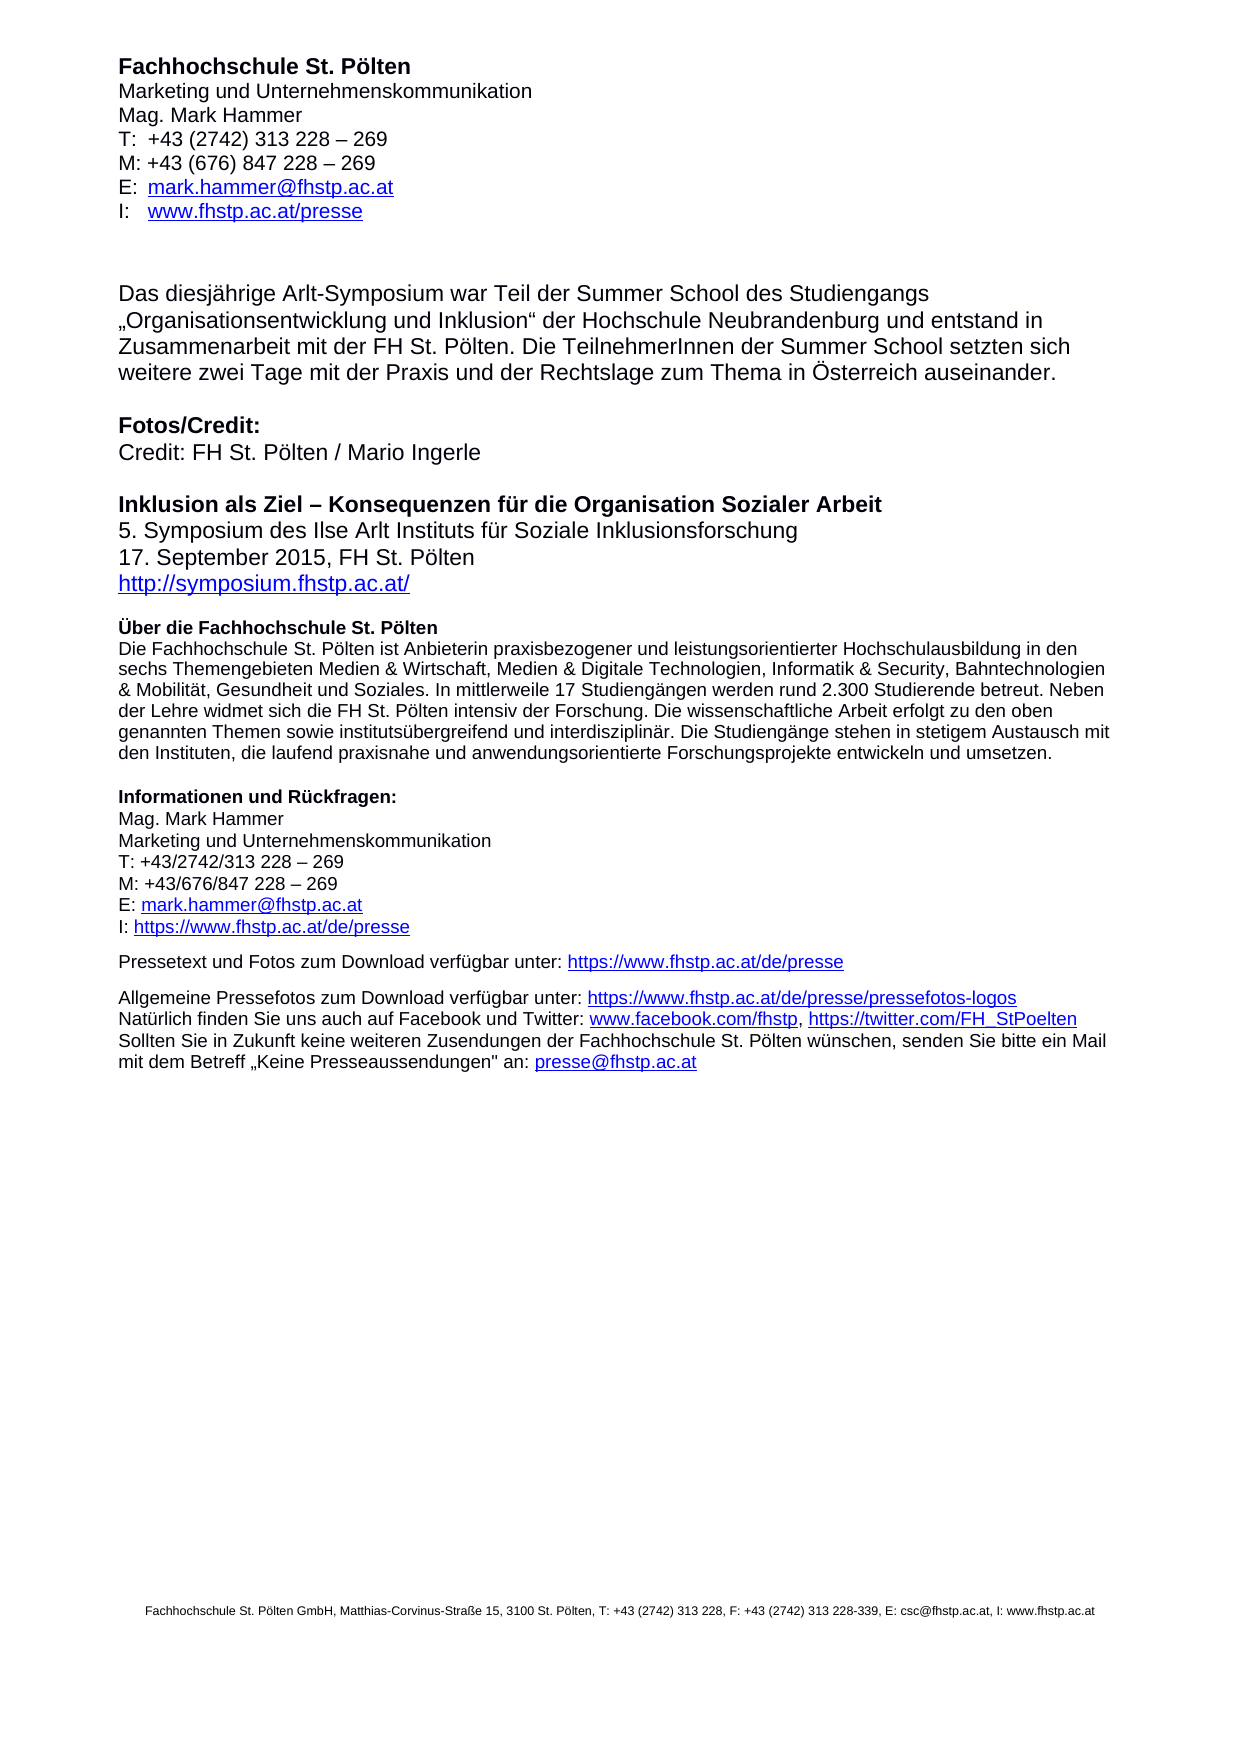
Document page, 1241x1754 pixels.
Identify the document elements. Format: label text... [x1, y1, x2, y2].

text Allgemeine Pressefotos zum Download verfügbar unter: https://www.fhstp.ac.at/de/presse/pressefotos-logos [118, 973, 1122, 1008]
text Sollten Sie in Zukunft keine weiteren Zusendungen der Fachhochschule St. Pölten wünschen, senden Sie bitte ein Mail mit dem Betreff „Keine Presseaussendungen" an: presse@fhstp.ac.at [118, 1030, 1122, 1073]
text Fotos/Credit: [118, 412, 1122, 438]
text T: +43/2742/313 228 – 269 [118, 851, 1122, 873]
text 17. September 2015, FH St. Pölten [118, 544, 1122, 570]
text Die Fachhochschule St. Pölten ist Anbieterin praxisbezogener und leistungsorientierter Hochschulausbildung in den sechs Themengebieten Medien & Wirtschaft, Medien & Digitale Technologien, Informatik & Security, Bahntechnologien & Mobilität, Gesundheit und Soziales. In mittlerweile 17 Studiengängen werden rund 2.300 Studierende betreut. Neben der Lehre widmet sich die FH St. Pölten intensiv der Forschung. Die wissenschaftliche Arbeit erfolgt zu den oben genannten Themen sowie institutsübergreifend und interdisziplinär. Die Studiengänge stehen in stetigem Austausch mit den Instituten, die laufend praxisnahe und anwendungsorientierte Forschungsprojekte entwickeln und umsetzen. [118, 638, 1122, 763]
text E: mark.hammer@fhstp.ac.at [118, 894, 1122, 916]
text Natürlich finden Sie uns auch auf Facebook und Twitter: www.facebook.com/fhstp, https://twitter.com/FH_StPoelten [118, 1008, 1122, 1030]
text Pressetext und Fotos zum Download verfügbar unter: https://www.fhstp.ac.at/de/presse [118, 937, 1122, 973]
text Inklusion als Ziel – Konsequenzen für die Organisation Sozialer Arbeit [118, 491, 1122, 517]
text Mag. Mark Hammer [118, 808, 1122, 829]
text I: https://www.fhstp.ac.at/de/presse [118, 916, 1122, 937]
text 5. Symposium des Ilse Arlt Instituts für Soziale Inklusionsforschung [118, 517, 1122, 544]
text M: +43/676/847 228 – 269 [118, 873, 1122, 894]
text Credit: FH St. Pölten / Mario Ingerle [118, 438, 1122, 465]
text http://symposium.fhstp.ac.at/ [118, 570, 1122, 597]
text Marketing und Unternehmenskommunikation [118, 829, 1122, 851]
text Über die Fachhochschule St. Pölten [118, 617, 1122, 638]
text Das diesjährige Arlt-Symposium war Teil der Summer School des Studiengangs „Organisationsentwicklung und Inklusion“ der Hochschule Neubrandenburg und entstand in Zusammenarbeit mit der FH St. Pölten. Die TeilnehmerInnen der Summer School setzten sich weitere zwei Tage mit der Praxis und der Rechtslage zum Thema in Österreich auseinander. [118, 280, 1122, 386]
text Informationen und Rückfragen: [118, 787, 1122, 808]
